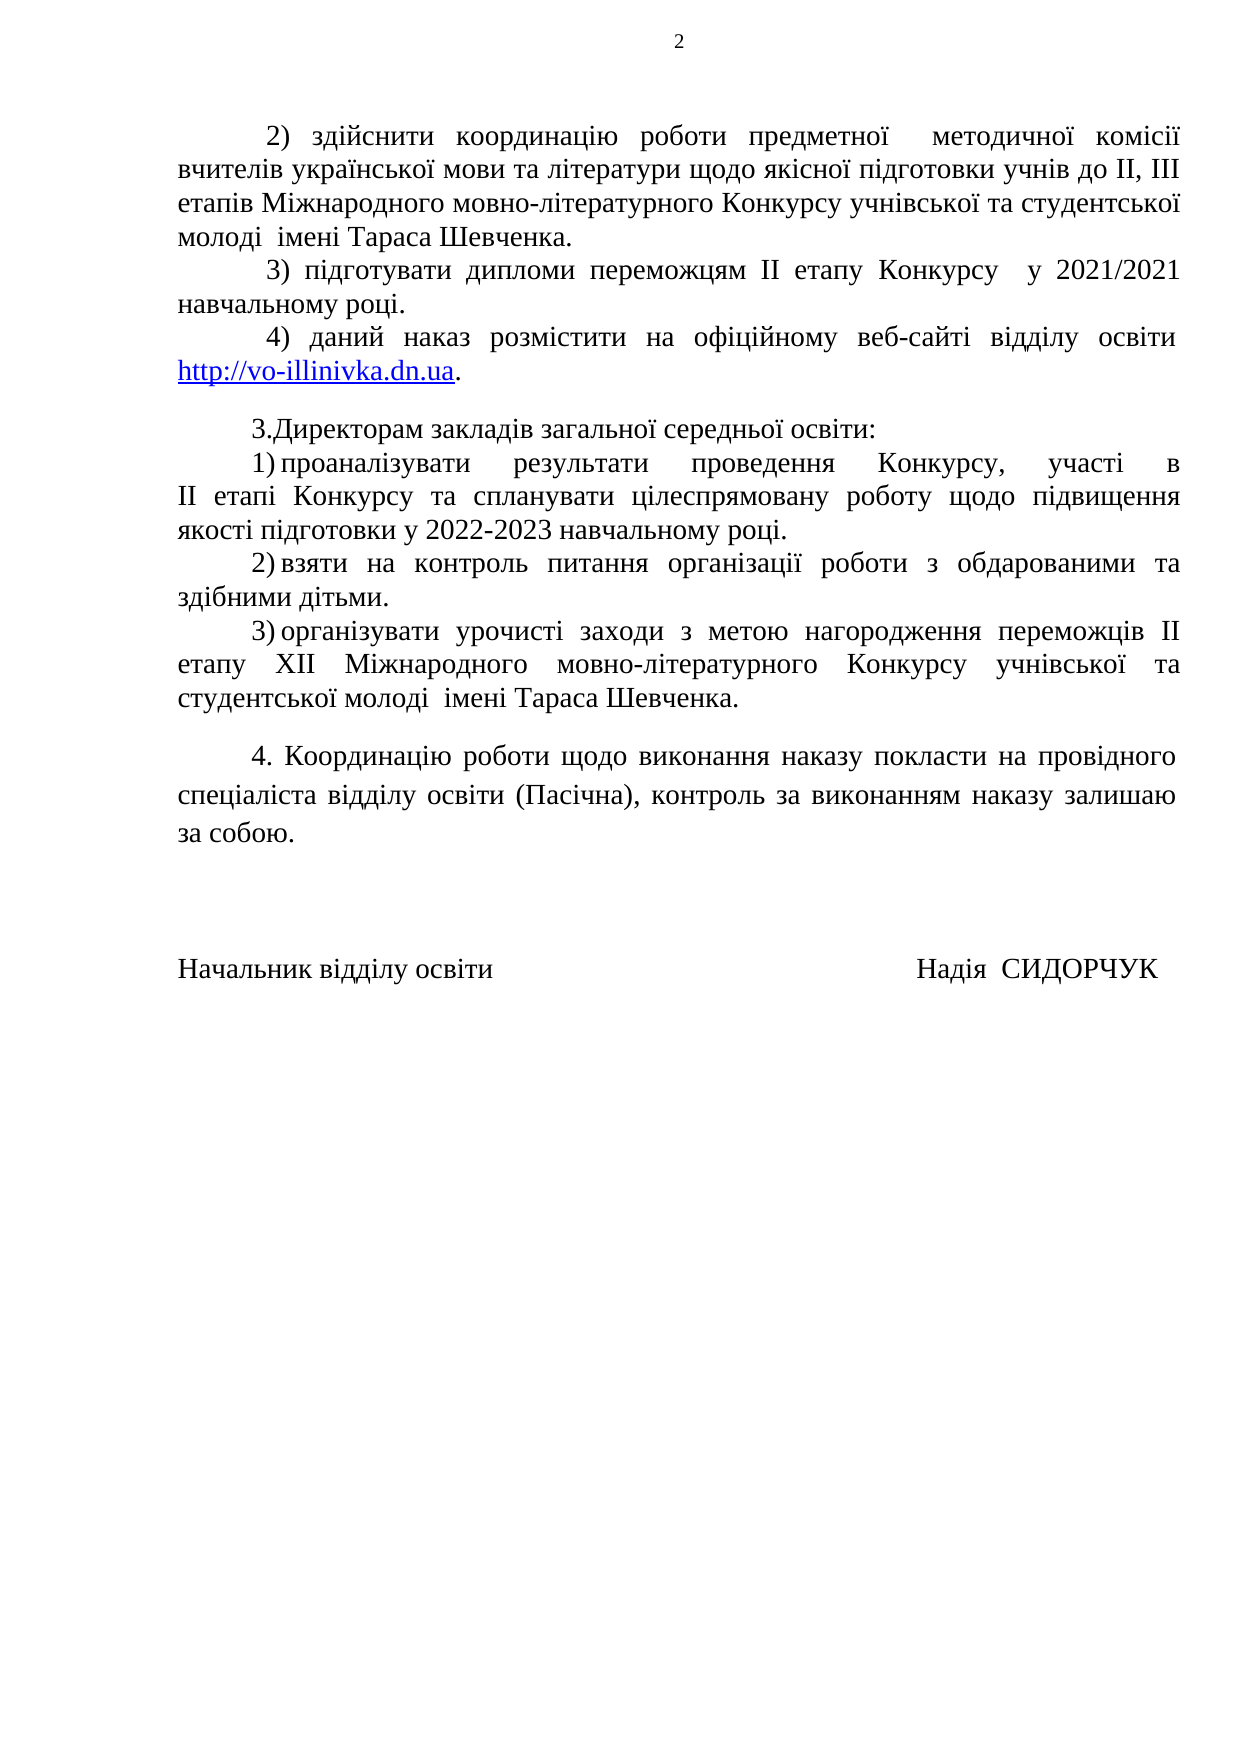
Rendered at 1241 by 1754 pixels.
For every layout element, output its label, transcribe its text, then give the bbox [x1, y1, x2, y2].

text 2) взяти на контроль питання організації роботи з обдарованими та здібними дітьми. [177, 546, 1181, 613]
text 3) підготувати дипломи переможцям ІІ етапу Конкурсу у 2021/2021 навчальному році. [177, 252, 1181, 319]
text Начальник відділу освіти Надія СИДОРЧУК [177, 951, 1181, 984]
text 1) проаналізувати результати проведення Конкурсу, участі в ІІ етапі Конкурсу та спланувати цілеспрямовану роботу щодо підвищення якості підготовки у 2022-2023 навчальному році. [177, 445, 1181, 546]
text 3.Директорам закладів загальної середньої освіти: [177, 411, 1181, 445]
text 3) організувати урочисті заходи з метою нагородження переможців ІІ етапу XІІ Міжнародного мовно-літературного Конкурсу учнівської та студентської молоді імені Тараса Шевченка. [177, 613, 1181, 713]
text 4) даний наказ розмістити на офіційному веб-сайті відділу освіти http://vo-illinivka.dn.ua. [177, 319, 1177, 386]
text 4. Координацію роботи щодо виконання наказу покласти на провідного спеціаліста відділу освіти (Пасічна), контроль за виконанням наказу залишаю за собою. [177, 738, 1177, 849]
text 2) здійснити координацію роботи предметної методичної комісії вчителів української мови та літератури щодо якісної підготовки учнів до ІІ, ІІІ етапів Міжнародного мовно-літературного Конкурсу учнівської та студентської молоді імені Тараса Шевченка. [177, 118, 1181, 252]
